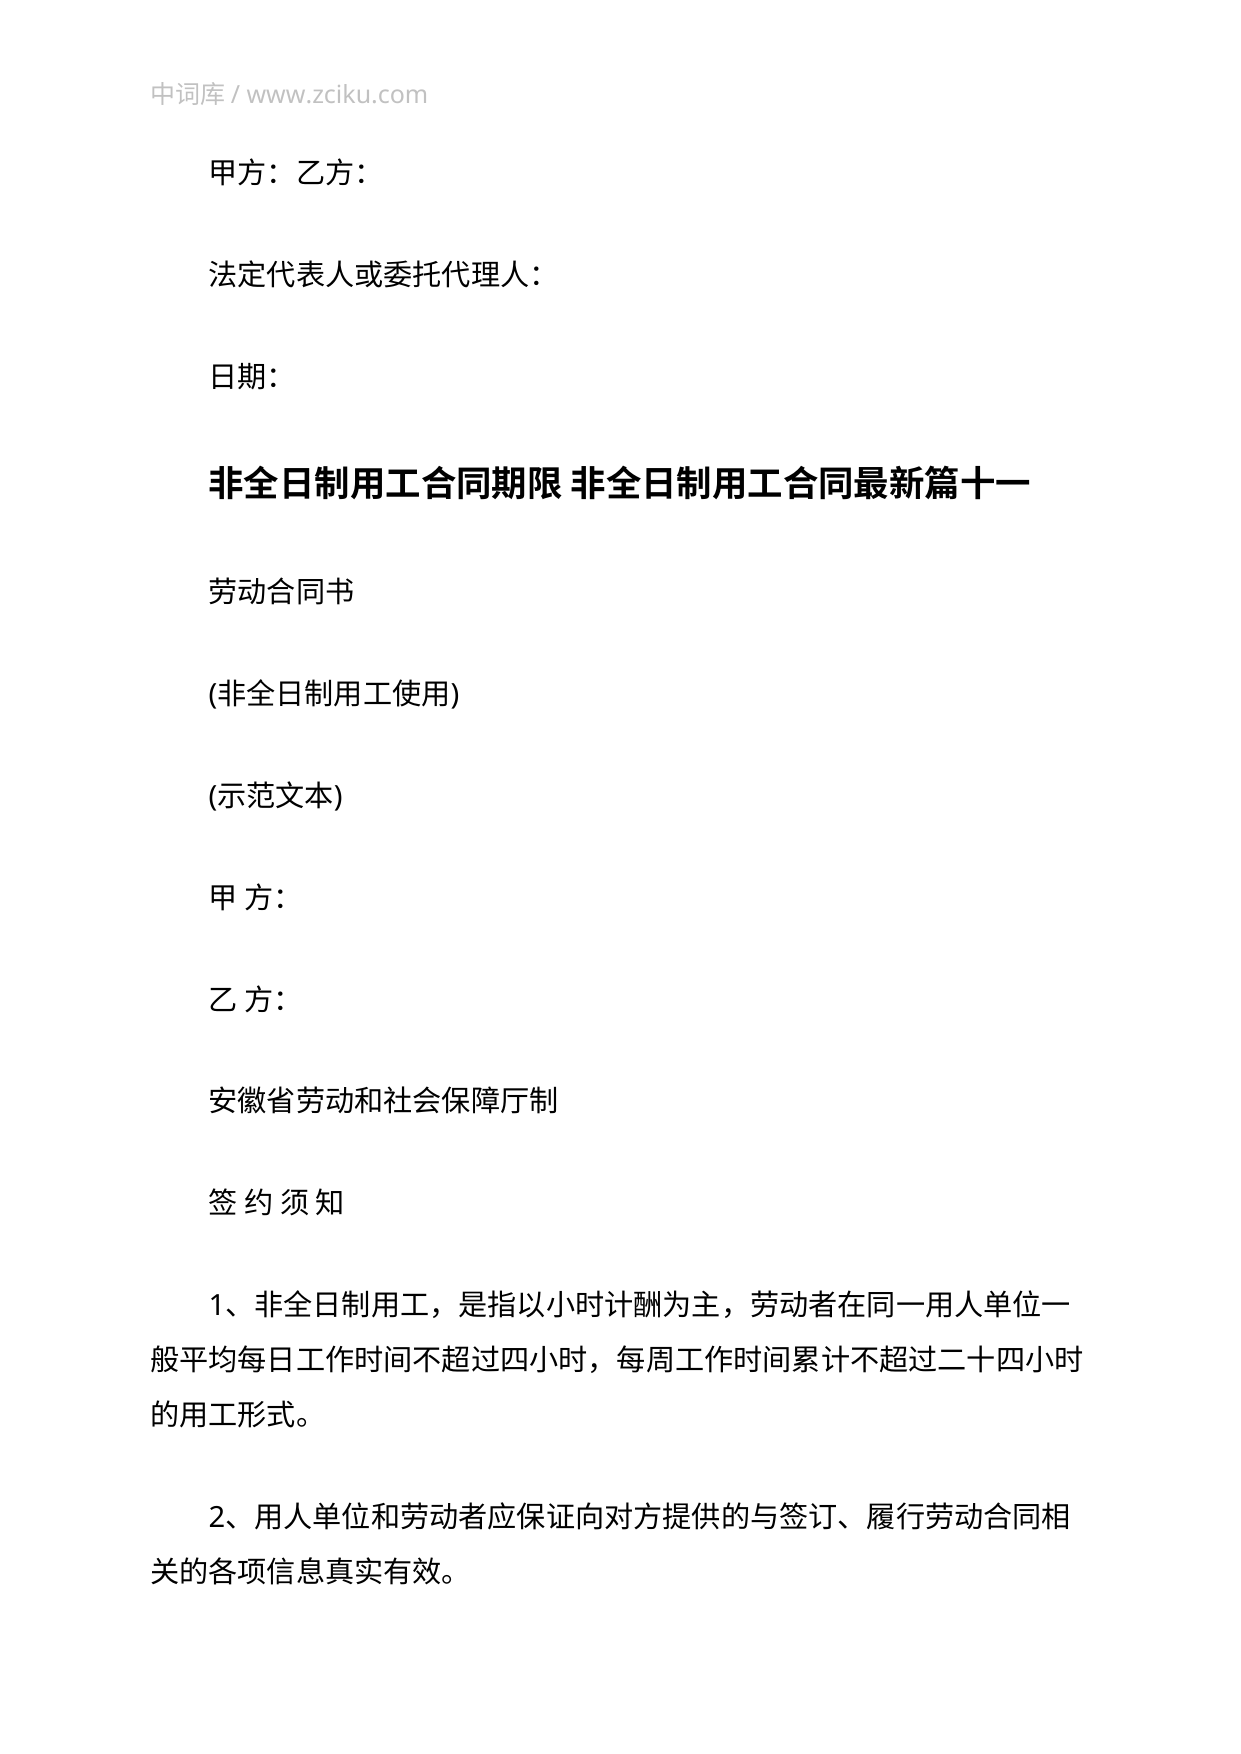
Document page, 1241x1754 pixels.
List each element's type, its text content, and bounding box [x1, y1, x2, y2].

text 日期： [150, 353, 1090, 396]
text 签 约 须 知 [150, 1180, 1090, 1222]
text (非全日制用工使用) [150, 671, 1090, 713]
text 1、非全日制用工，是指以小时计酬为主，劳动者在同一用人单位一般平均每日工作时间不超过四小时，每周工作时间累计不超过二十四小时的用工形式。 [150, 1282, 1090, 1434]
text 2、用人单位和劳动者应保证向对方提供的与签订、履行劳动合同相关的各项信息真实有效。 [150, 1493, 1090, 1591]
text 劳动合同书 [150, 569, 1090, 611]
text 甲方：乙方： [150, 150, 1090, 192]
text 乙 方： [150, 976, 1090, 1018]
text 安徽省劳动和社会保障厅制 [150, 1078, 1090, 1120]
text (示范文本) [150, 772, 1090, 815]
text 甲 方： [150, 874, 1090, 917]
text 法定代表人或委托代理人： [150, 252, 1090, 294]
text 非全日制用工合同期限 非全日制用工合同最新篇十一 [150, 455, 1090, 507]
